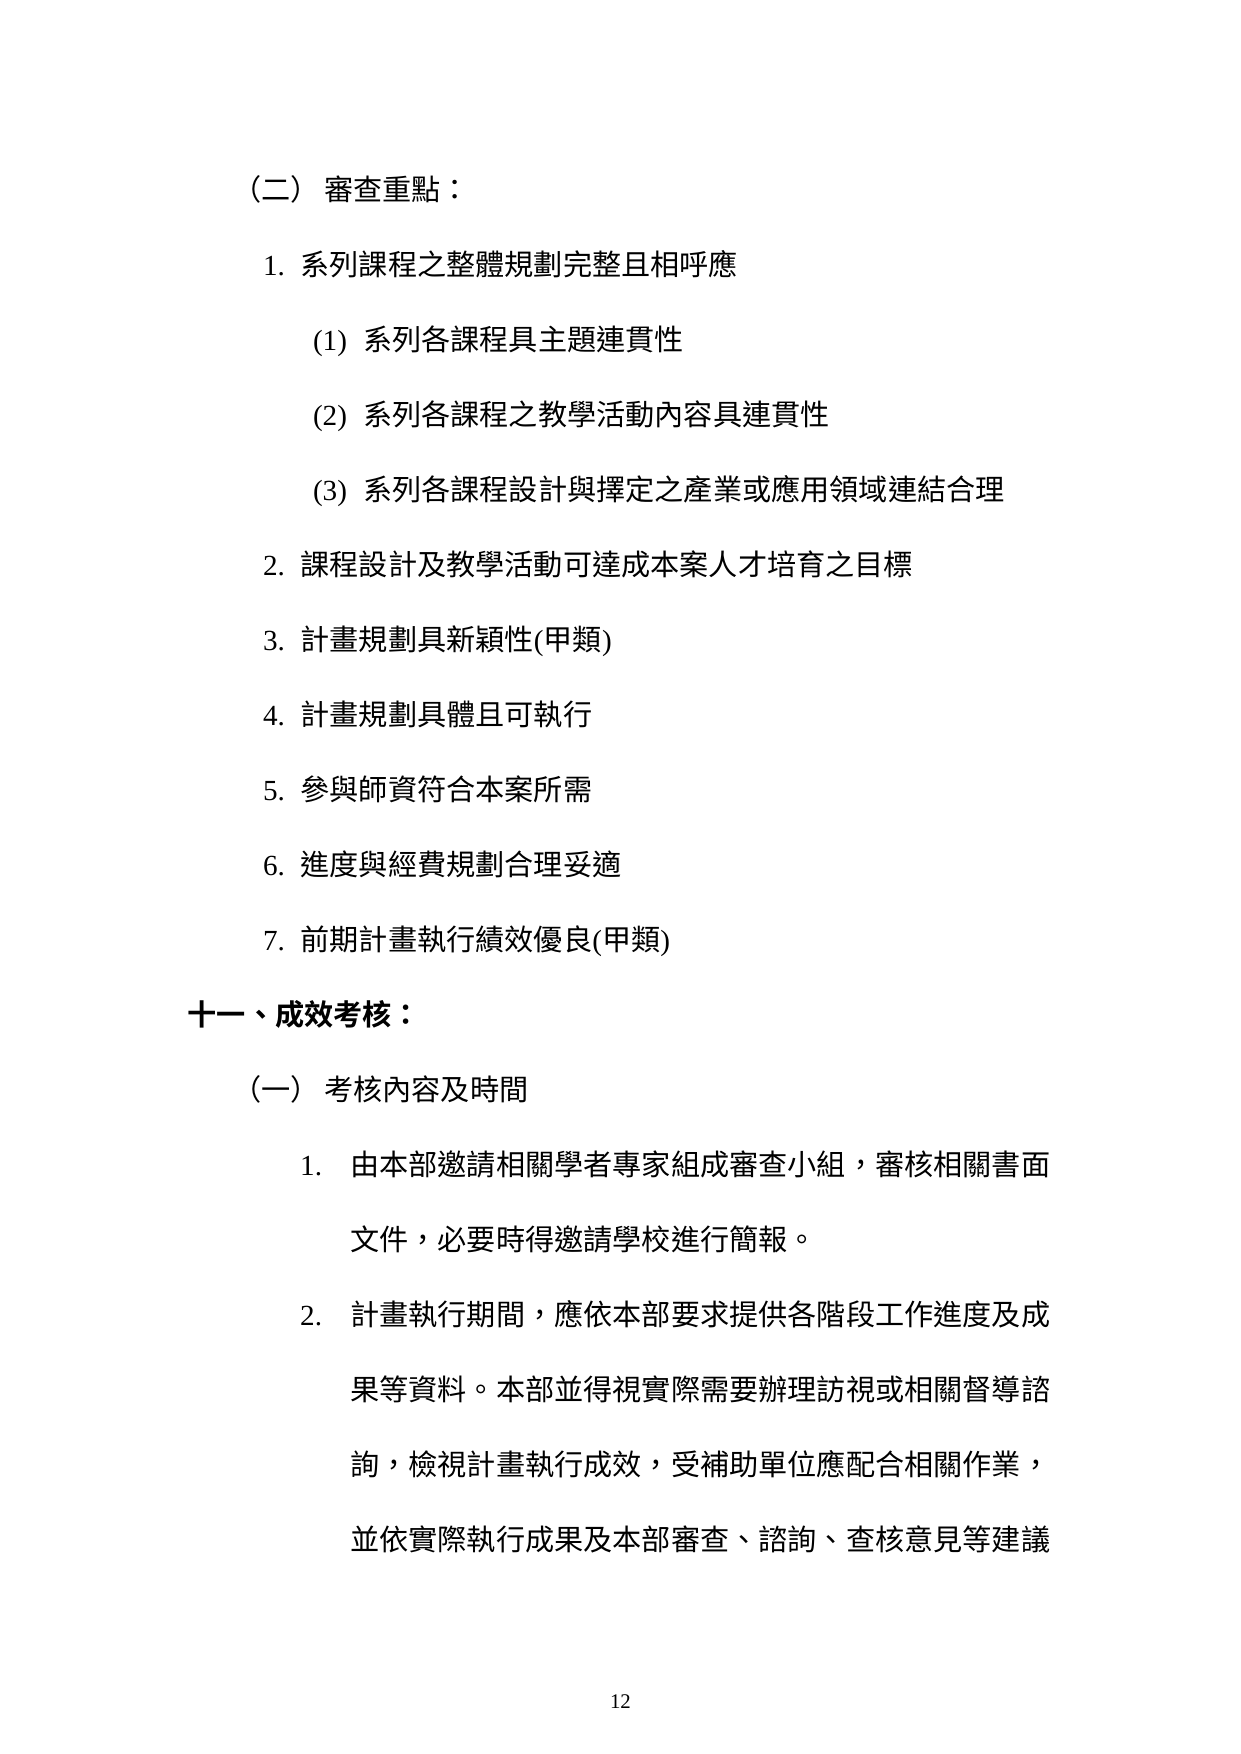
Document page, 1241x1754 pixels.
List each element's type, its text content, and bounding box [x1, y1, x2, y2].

text 十一、成效考核： [187, 975, 1053, 1050]
list 系列各課程具主題連貫性 [313, 300, 1053, 375]
list 系列各課程設計與擇定之產業或應用領域連結合理 [313, 450, 1053, 525]
list 系列各課程之教學活動內容具連貫性 [313, 375, 1053, 450]
list 審查重點： [232, 150, 1053, 225]
list 前期計畫執行績效優良(甲類) [263, 900, 1053, 975]
list 進度與經費規劃合理妥適 [263, 825, 1053, 900]
list 課程設計及教學活動可達成本案人才培育之目標 [263, 525, 1053, 600]
list 系列課程之整體規劃完整且相呼應 [263, 225, 1053, 300]
list 由本部邀請相關學者專家組成審查小組，審核相關書面文件，必要時得邀請學校進行簡報。 [300, 1125, 1053, 1275]
list 計畫規劃具體且可執行 [263, 675, 1053, 750]
list 計畫規劃具新穎性(甲類) [263, 600, 1053, 675]
list 參與師資符合本案所需 [263, 750, 1053, 825]
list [300, 1275, 1053, 1575]
list 考核內容及時間 [232, 1050, 1053, 1125]
